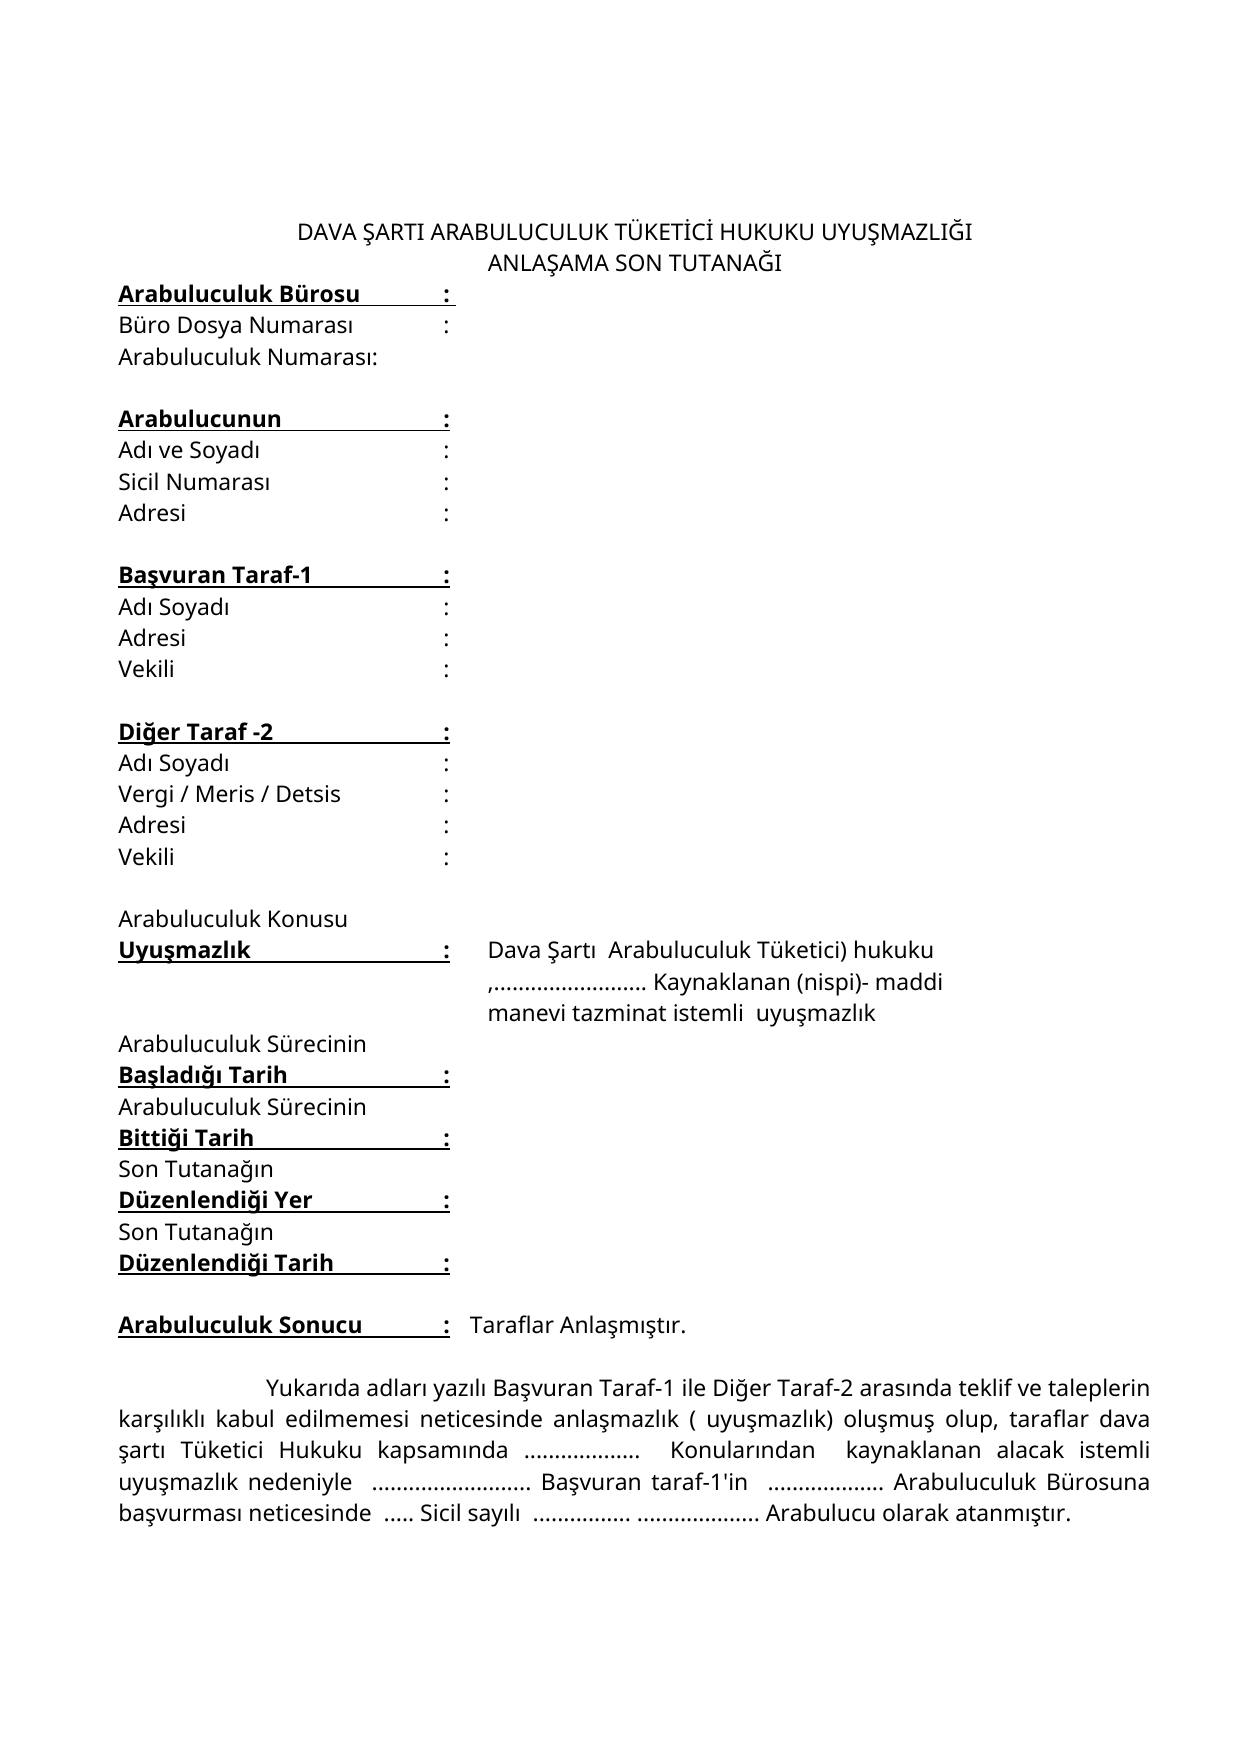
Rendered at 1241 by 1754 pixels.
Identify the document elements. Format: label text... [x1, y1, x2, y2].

text Diğer Taraf -2 : [118, 716, 1152, 747]
text Arabuluculuk Sonucu : Taraflar Anlaşmıştır. [118, 1309, 1152, 1341]
text Yukarıda adları yazılı Başvuran Taraf-1 ile Diğer Taraf-2 arasında teklif ve taleplerin karşılıklı kabul edilmemesi neticesinde anlaşmazlık ( uyuşmazlık) oluşmuş olup, taraflar dava şartı Tüketici Hukuku kapsamında ................... Konularından kaynaklanan alacak istemli uyuşmazlık nedeniyle .......................... Başvuran taraf-1'in ................... Arabuluculuk Bürosuna başvurması neticesinde ..... Sicil sayılı ................ .................... Arabulucu olarak atanmıştır. [118, 1372, 1152, 1528]
text Adresi : [118, 497, 1152, 528]
text Arabuluculuk Konusu [118, 903, 1152, 934]
text Düzenlendiği Yer : [118, 1184, 1152, 1216]
text Adresi : [118, 622, 1152, 653]
text Adı Soyadı : [118, 591, 1152, 622]
text Adresi : [118, 809, 1152, 841]
text Sicil Numarası : [118, 466, 1152, 497]
text Vergi / Meris / Detsis : [118, 778, 1152, 809]
text manevi tazminat istemli uyuşmazlık [118, 997, 1152, 1028]
text Arabuluculuk Sürecinin [118, 1028, 1152, 1059]
text Adı ve Soyadı : [118, 434, 1152, 466]
text ANLAŞAMA SON TUTANAĞI [118, 247, 1152, 278]
text Başvuran Taraf-1 : [118, 559, 1152, 591]
text Arabuluculuk Numarası: [118, 341, 1152, 372]
text Arabuluculuk Bürosu : [118, 278, 1152, 309]
text Son Tutanağın [118, 1153, 1152, 1184]
text Arabuluculuk Sürecinin [118, 1091, 1152, 1122]
text ,......................... Kaynaklanan (nispi)- maddi [118, 966, 1152, 997]
text Adı Soyadı : [118, 747, 1152, 778]
text Son Tutanağın [118, 1216, 1152, 1247]
text Düzenlendiği Tarih : [118, 1247, 1152, 1278]
text Bittiği Tarih : [118, 1122, 1152, 1153]
text Büro Dosya Numarası : [118, 309, 1152, 341]
text Vekili : [118, 841, 1152, 872]
text Uyuşmazlık : Dava Şartı Arabuluculuk Tüketici) hukuku [118, 934, 1152, 966]
text Vekili : [118, 653, 1152, 684]
text Başladığı Tarih : [118, 1059, 1152, 1091]
text DAVA ŞARTI ARABULUCULUK TÜKETİCİ HUKUKU UYUŞMAZLIĞI [118, 216, 1152, 247]
text Arabulucunun : [118, 403, 1152, 434]
